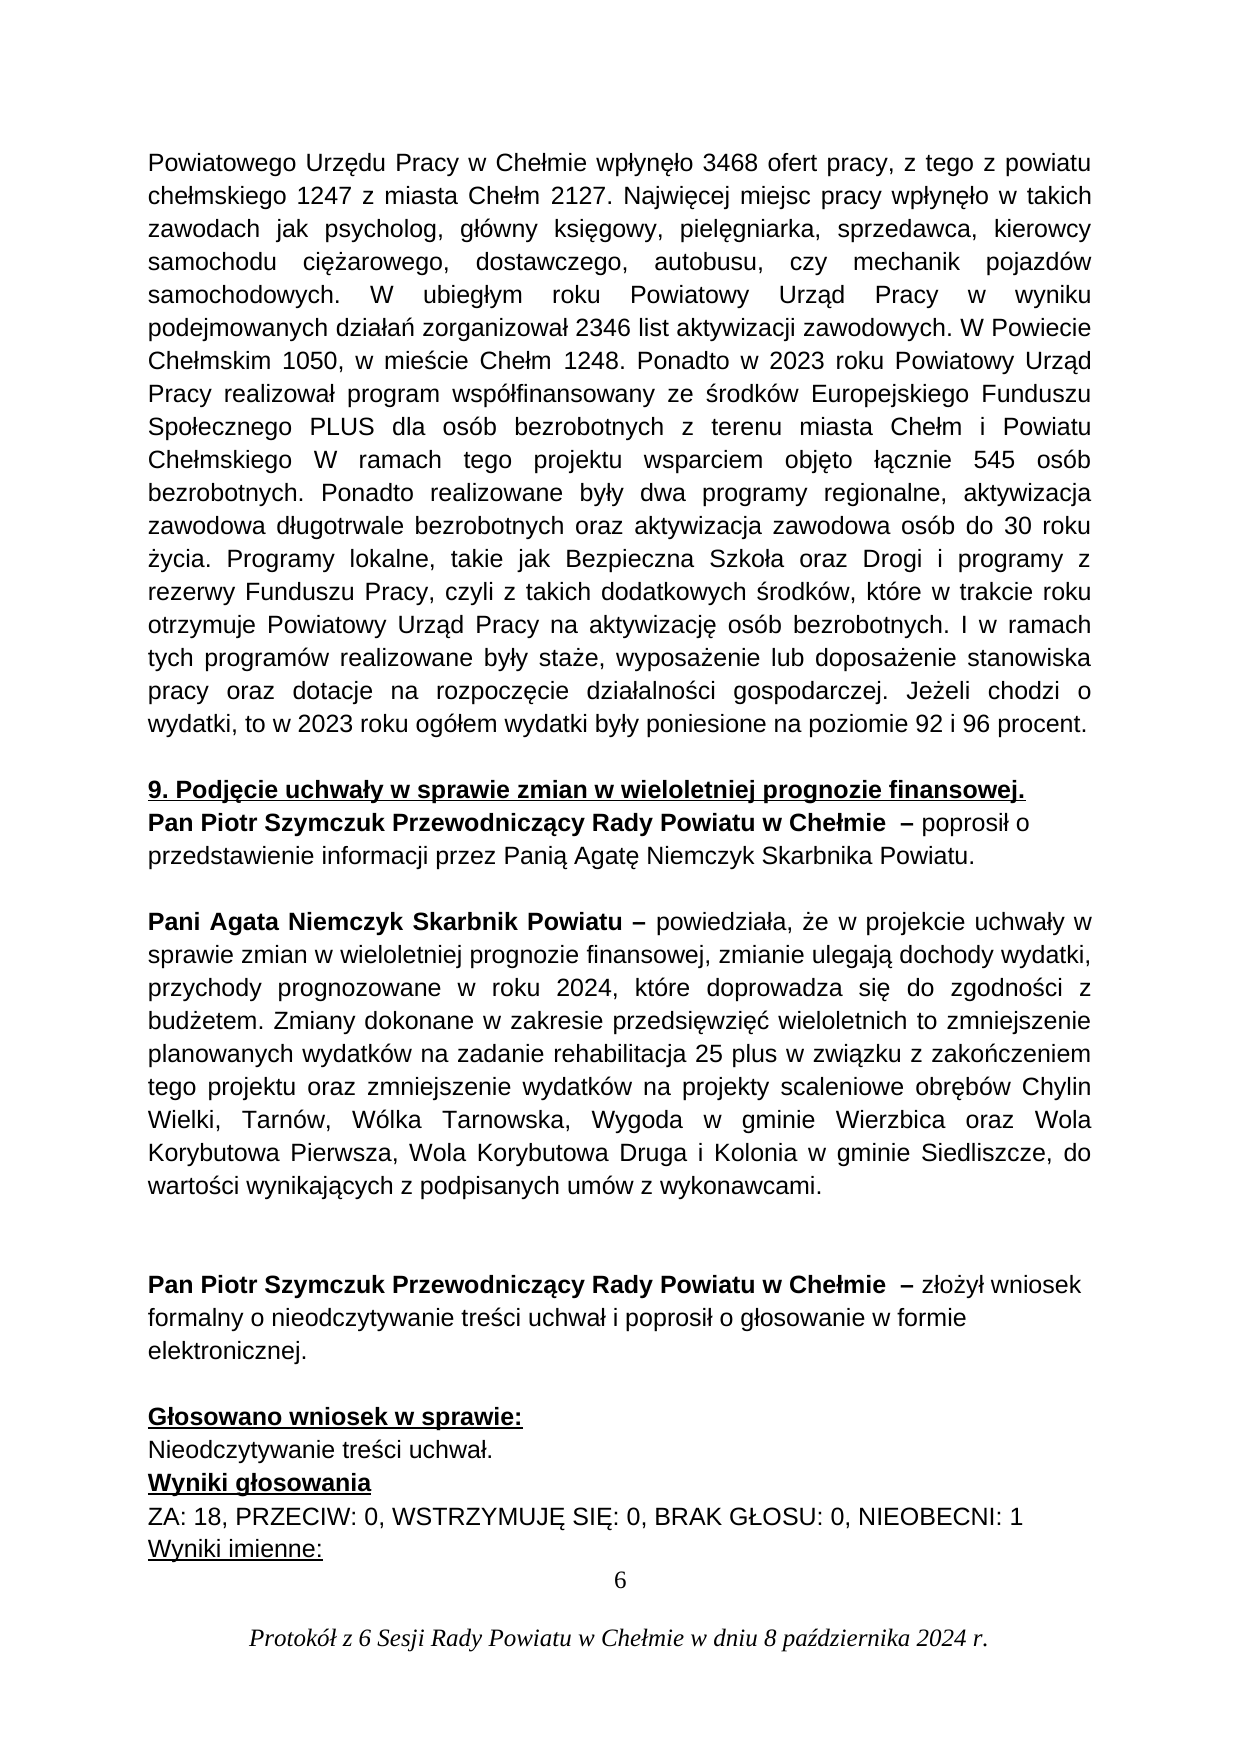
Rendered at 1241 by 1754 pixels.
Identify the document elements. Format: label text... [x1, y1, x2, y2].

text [148, 148, 1093, 738]
text Pani Agata Niemczyk Skarbnik Powiatu – powiedziała, że w projekcie uchwały w sprawie zmian w wieloletniej prognozie finansowej, zmianie ulegają dochody wydatki, przychody prognozowane w roku 2024, które doprowadza się do zgodności z budżetem. Zmiany dokonane w zakresie przedsięwzięć wieloletnich to zmniejszenie planowanych wydatków na zadanie rehabilitacja 25 plus w związku z zakończeniem tego projektu oraz zmniejszenie wydatków na projekty scaleniowe obrębów Chylin Wielki, Tarnów, Wólka Tarnowska, Wygoda w gminie Wierzbica oraz Wola Korybutowa Pierwsza, Wola Korybutowa Druga i Kolonia w gminie Siedliszcze, do wartości wynikających z podpisanych umów z wykonawcami. [148, 907, 1093, 1200]
text Pan Piotr Szymczuk Przewodniczący Rady Powiatu w Chełmie – złożył wniosek formalny o nieodczytywanie treści uchwał i poprosił o głosowanie w formie elektronicznej. [148, 1270, 1093, 1365]
text 9. Podjęcie uchwały w sprawie zmian w wieloletniej prognozie finansowej. Pan Piotr Szymczuk Przewodniczący Rady Powiatu w Chełmie – poprosił o przedstawienie informacji przez Panią Agatę Niemczyk Skarbnika Powiatu. [148, 775, 1093, 870]
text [148, 1402, 1093, 1563]
